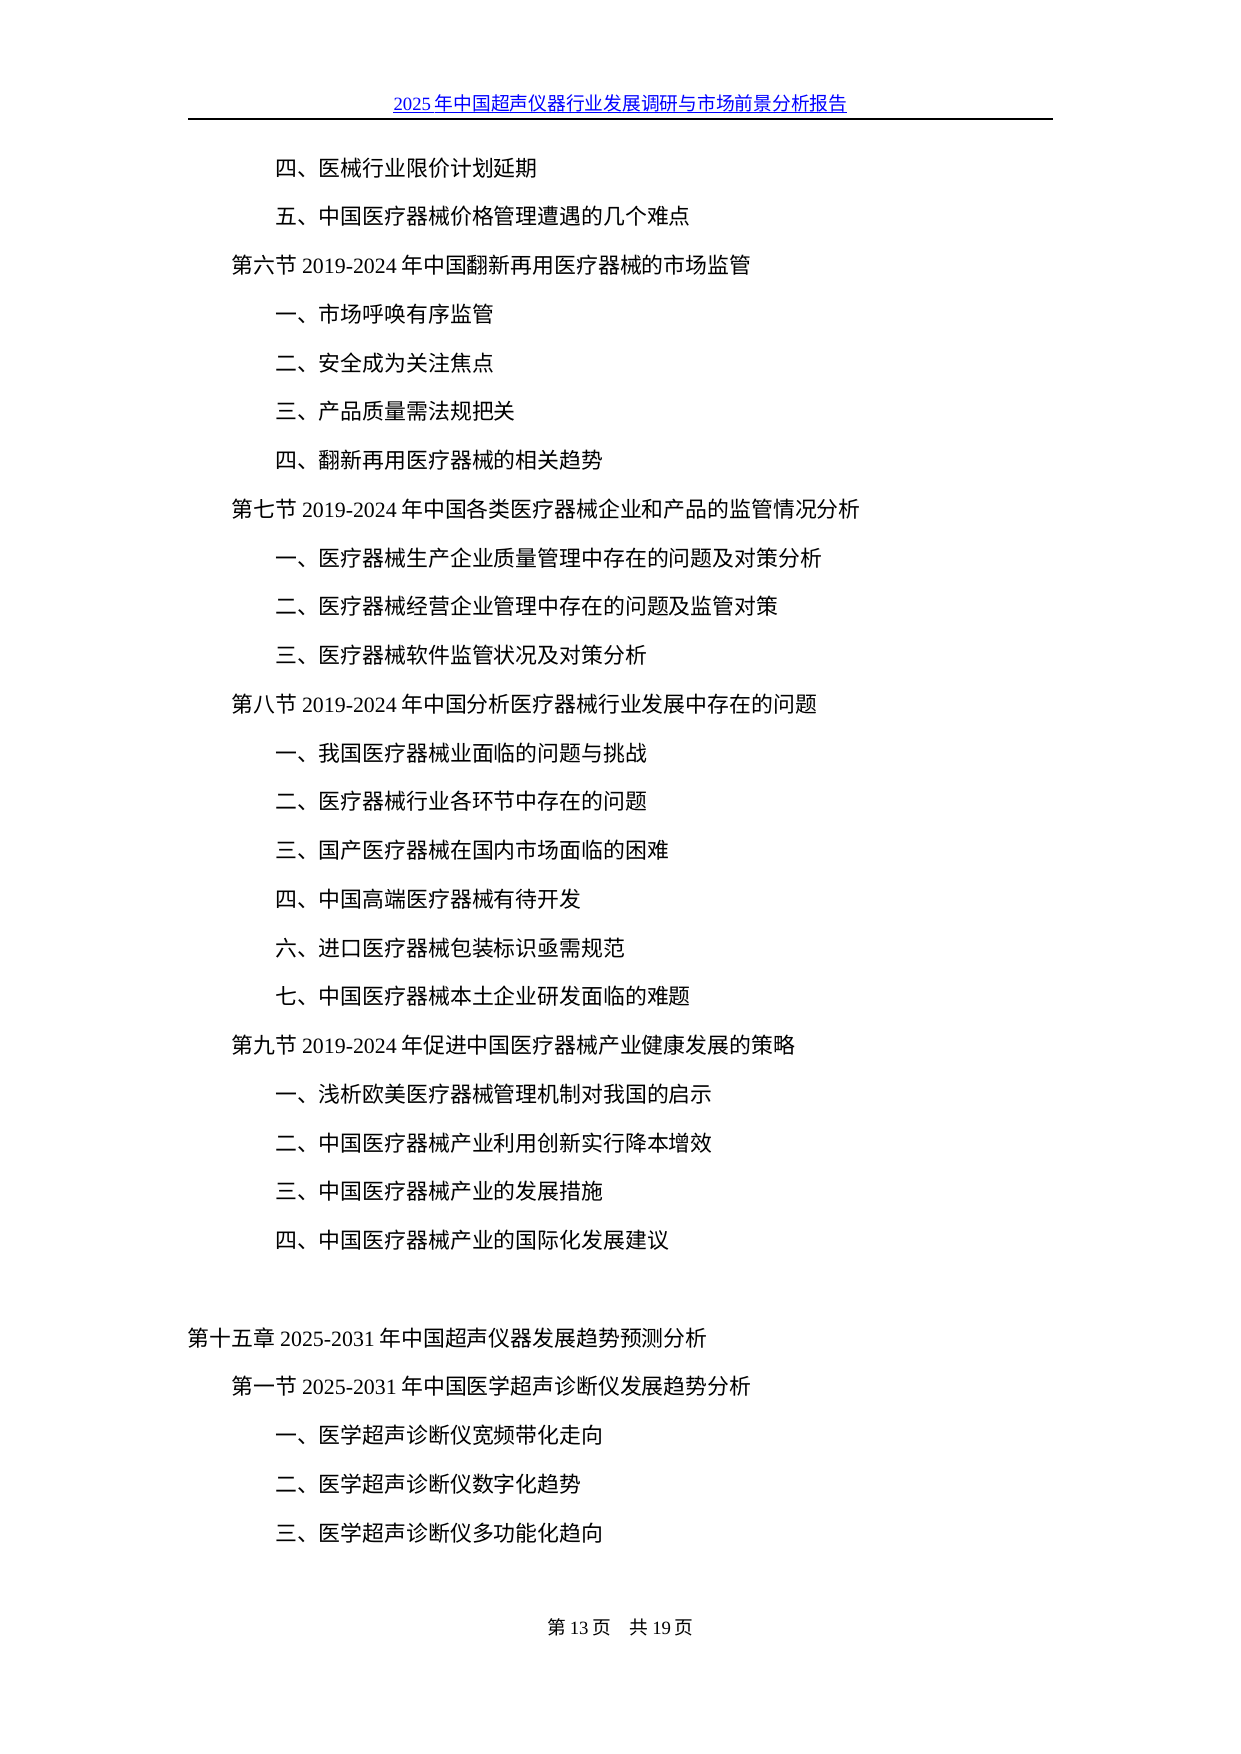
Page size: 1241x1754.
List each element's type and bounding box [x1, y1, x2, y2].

text [187, 150, 1053, 1548]
